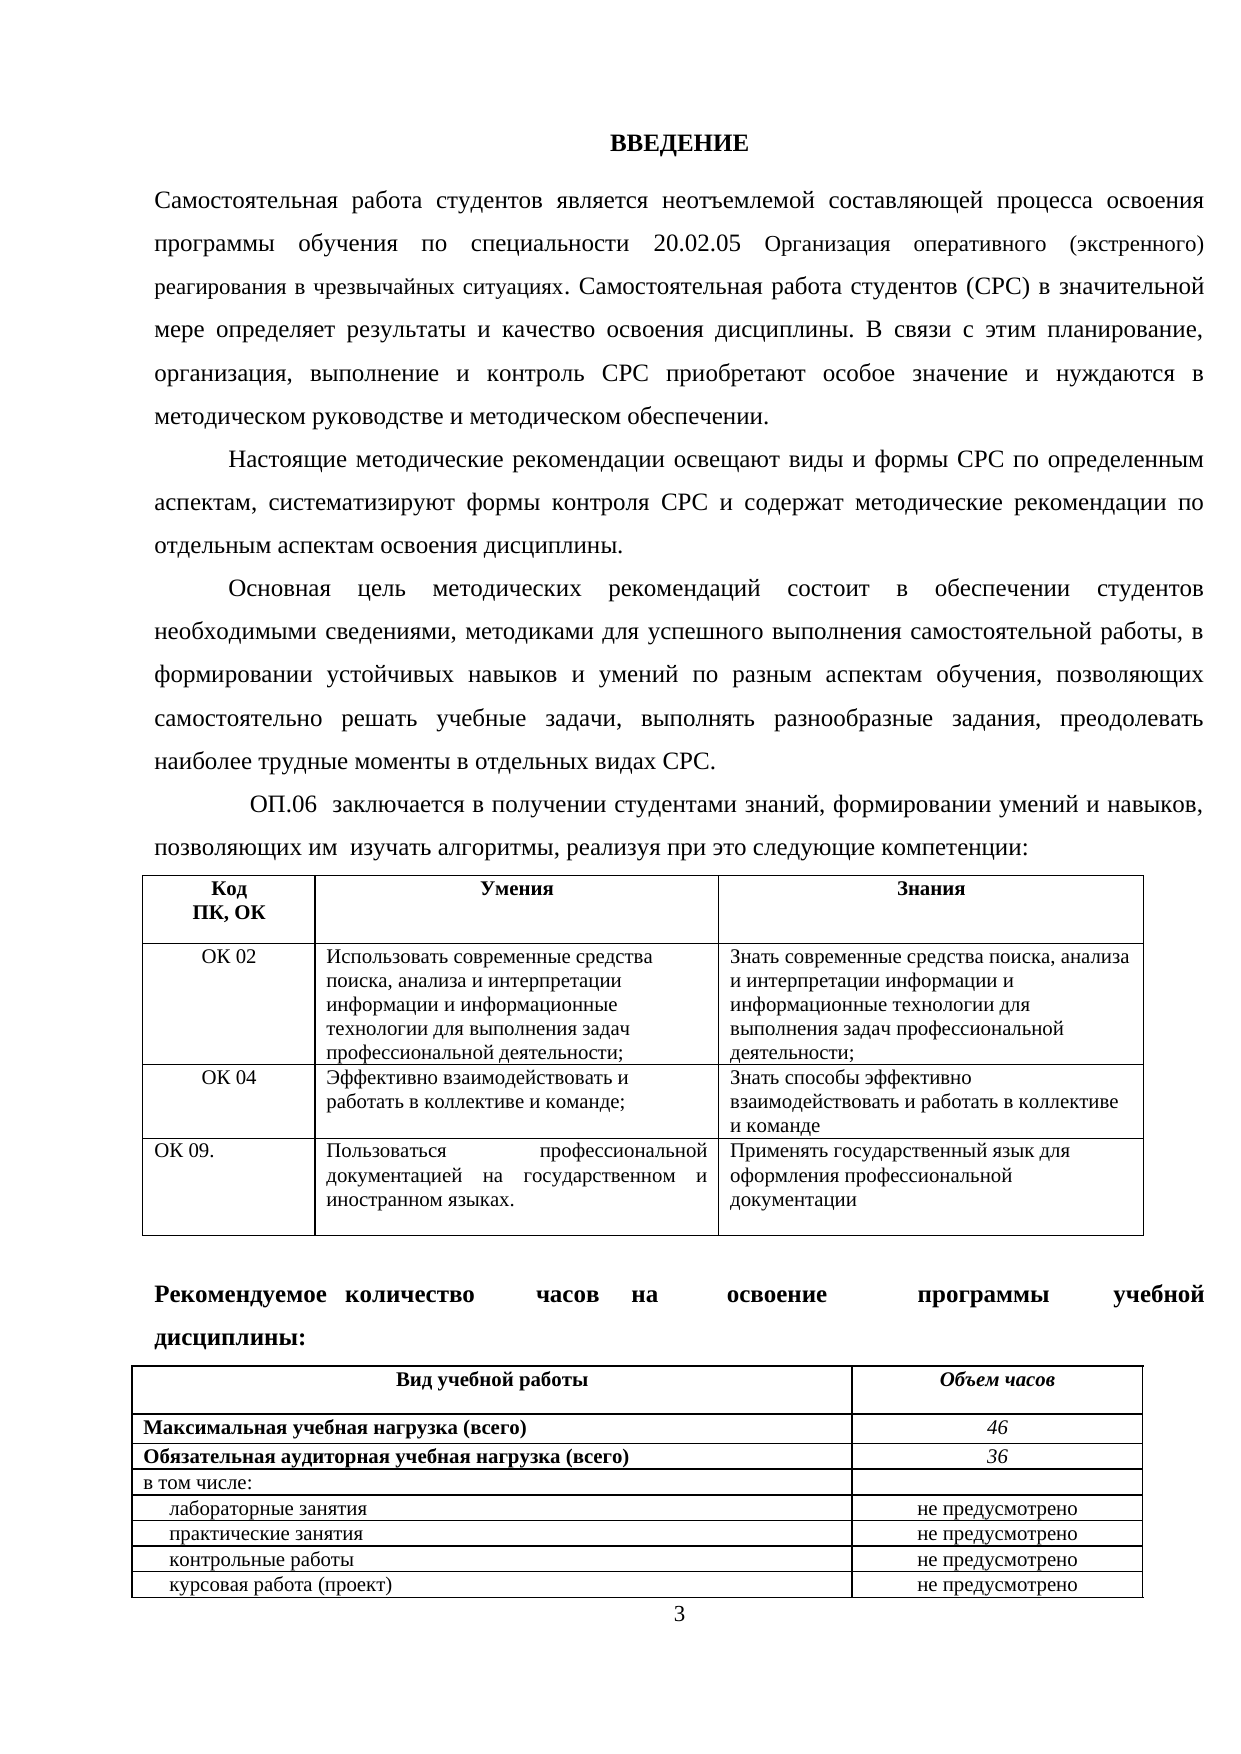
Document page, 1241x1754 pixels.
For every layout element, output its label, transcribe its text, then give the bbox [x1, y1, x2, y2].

table_cell Пользоваться профессиональной документацией на государственном и иностранном языках. [316, 1139, 718, 1235]
table_cell курсовая работа (проект) [133, 1572, 851, 1596]
table_cell Максимальная учебная нагрузка (всего) [133, 1415, 851, 1443]
text ОП.06 заключается в получении студентами знаний, формировании умений и навыков, позволяющих им изучать алгоритмы, реализуя при это следующие компетенции: [154, 789, 1205, 861]
table_cell 36 [853, 1444, 1142, 1468]
table_header Код ПК, ОК [143, 876, 314, 943]
table_header Вид учебной работы [133, 1367, 851, 1413]
table_header Объем часов [853, 1367, 1142, 1413]
text Основная цель методических рекомендаций состоит в обеспечении студентов необходимыми сведениями, методиками для успешного выполнения самостоятельной работы, в формировании устойчивых навыков и умений по разным аспектам обучения, позволяющих самостоятельно решать учебные задачи, выполнять разнообразные задания, преодолевать наиболее трудные моменты в отдельных видах СРС. [154, 573, 1205, 774]
table_cell Обязательная аудиторная учебная нагрузка (всего) [133, 1444, 851, 1468]
table_cell не предусмотрено [853, 1521, 1142, 1545]
table_cell ОК 04 [143, 1065, 314, 1137]
table_cell практические занятия [133, 1521, 851, 1545]
table_cell 46 [853, 1415, 1142, 1443]
table_cell не предусмотрено [853, 1547, 1142, 1571]
table_cell не предусмотрено [853, 1496, 1142, 1519]
table_cell Знать способы эффективно взаимодействовать и работать в коллективе и команде [719, 1065, 1143, 1137]
text ВВЕДЕНИЕ [154, 128, 1205, 156]
text Рекомендуемое количество часов на освоение программы учебной дисциплины: [154, 1279, 1205, 1351]
table_header Умения [316, 876, 718, 943]
table_header Знания [719, 876, 1143, 943]
table_cell не предусмотрено [853, 1572, 1142, 1596]
table_cell лабораторные занятия [133, 1496, 851, 1519]
table_cell Использовать современные средства поиска, анализа и интерпретации информации и информационные технологии для выполнения задач профессиональной деятельности; [316, 944, 718, 1064]
table_cell [853, 1470, 1142, 1494]
table_cell ОК 09. [143, 1139, 314, 1235]
table_cell Эффективно взаимодействовать и работать в коллективе и команде; [316, 1065, 718, 1137]
table_cell ОК 02 [143, 944, 314, 1064]
table_cell контрольные работы [133, 1547, 851, 1571]
text Настоящие методические рекомендации освещают виды и формы СРС по определенным аспектам, систематизируют формы контроля СРС и содержат методические рекомендации по отдельным аспектам освоения дисциплины. [154, 444, 1205, 559]
text Самостоятельная работа студентов является неотъемлемой составляющей процесса освоения программы обучения по специальности 20.02.05 Организация оперативного (экстренного) реагирования в чрезвычайных ситуациях. Самостоятельная работа студентов (СРС) в значительной мере определяет результаты и качество освоения дисциплины. В связи с этим планирование, организация, выполнение и контроль СРС приобретают особое значение и нуждаются в методическом руководстве и методическом обеспечении. [154, 185, 1205, 429]
table_cell Применять государственный язык для оформления профессиональной документации [719, 1139, 1143, 1235]
table_cell в том числе: [133, 1470, 851, 1494]
table_cell Знать современные средства поиска, анализа и интерпретации информации и информационные технологии для выполнения задач профессиональной деятельности; [719, 944, 1143, 1064]
